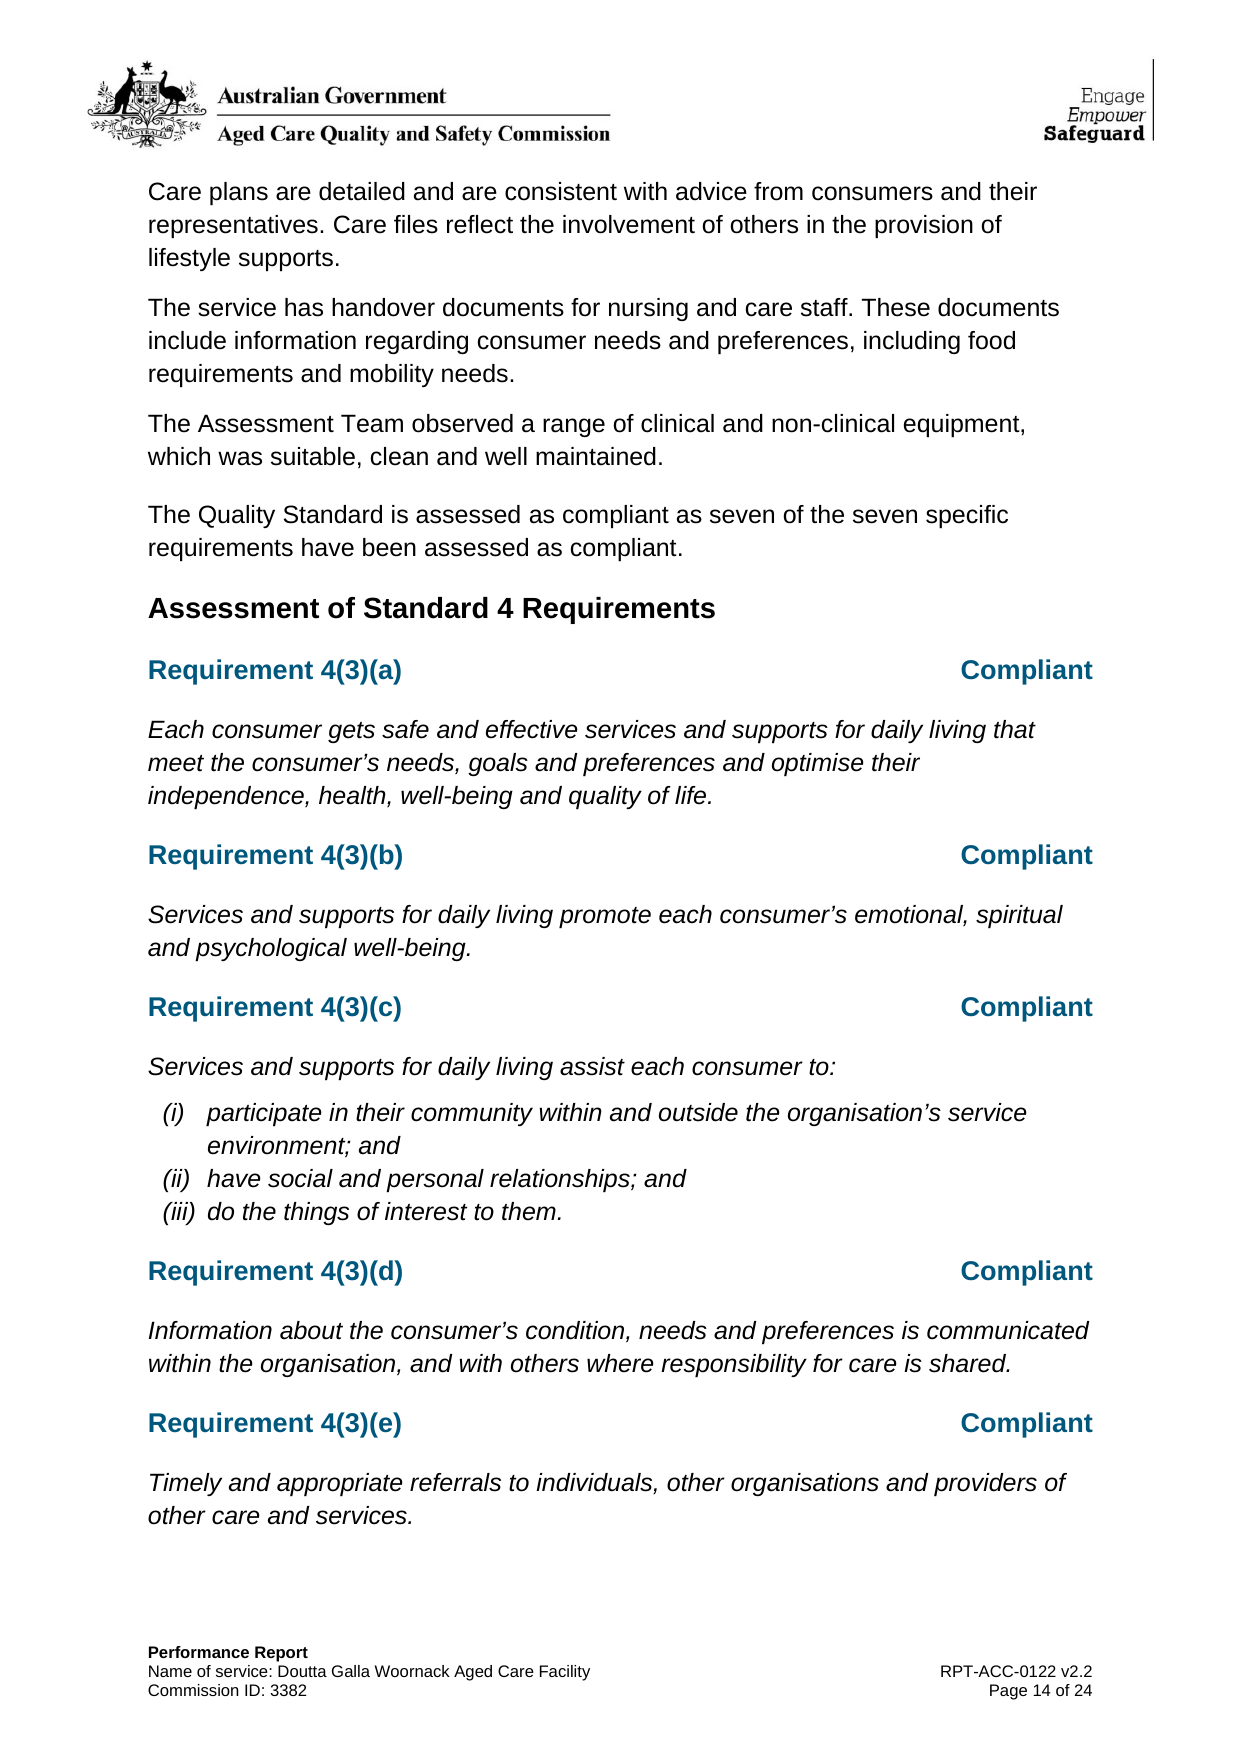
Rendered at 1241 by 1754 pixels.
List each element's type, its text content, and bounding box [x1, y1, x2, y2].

text The Assessment Team observed a range of clinical and non-clinical equipment, which was suitable, clean and well maintained. [148, 409, 1092, 470]
subtitle Requirement 4(3)(a) Compliant [148, 654, 1092, 686]
subtitle Requirement 4(3)(c) Compliant [148, 991, 1092, 1022]
text Information about the consumer’s condition, needs and preferences is communicated within the organisation, and with others where responsibility for care is shared. [148, 1316, 1092, 1377]
text The Quality Standard is assessed as compliant as seven of the seven specific requirements have been assessed as compliant. [148, 500, 1092, 561]
text Timely and appropriate referrals to individuals, other organisations and providers of other care and services. [148, 1468, 1092, 1529]
text Services and supports for daily living assist each consumer to: [148, 1052, 1092, 1081]
subtitle Assessment of Standard 4 Requirements [148, 591, 1092, 624]
list participate in their community within and outside the organisation’s service environment; and [162, 1098, 1092, 1159]
picture [1, 0, 1241, 169]
text The service has handover documents for nursing and care staff. These documents include information regarding consumer needs and preferences, including food requirements and mobility needs. [148, 293, 1092, 388]
text Services and supports for daily living promote each consumer’s emotional, spiritual and psychological well-being. [148, 900, 1092, 962]
text Care plans are detailed and are consistent with advice from consumers and their representatives. Care files reflect the involvement of others in the provision of lifestyle supports. [148, 177, 1092, 272]
list do the things of interest to them. [162, 1197, 1092, 1226]
text Each consumer gets safe and effective services and supports for daily living that meet the consumer’s needs, goals and preferences and optimise their independence, health, well-being and quality of life. [148, 715, 1092, 810]
subtitle Requirement 4(3)(b) Compliant [148, 839, 1092, 871]
subtitle Requirement 4(3)(e) Compliant [148, 1407, 1092, 1438]
list have social and personal relationships; and [162, 1164, 1092, 1192]
subtitle Requirement 4(3)(d) Compliant [148, 1255, 1092, 1286]
